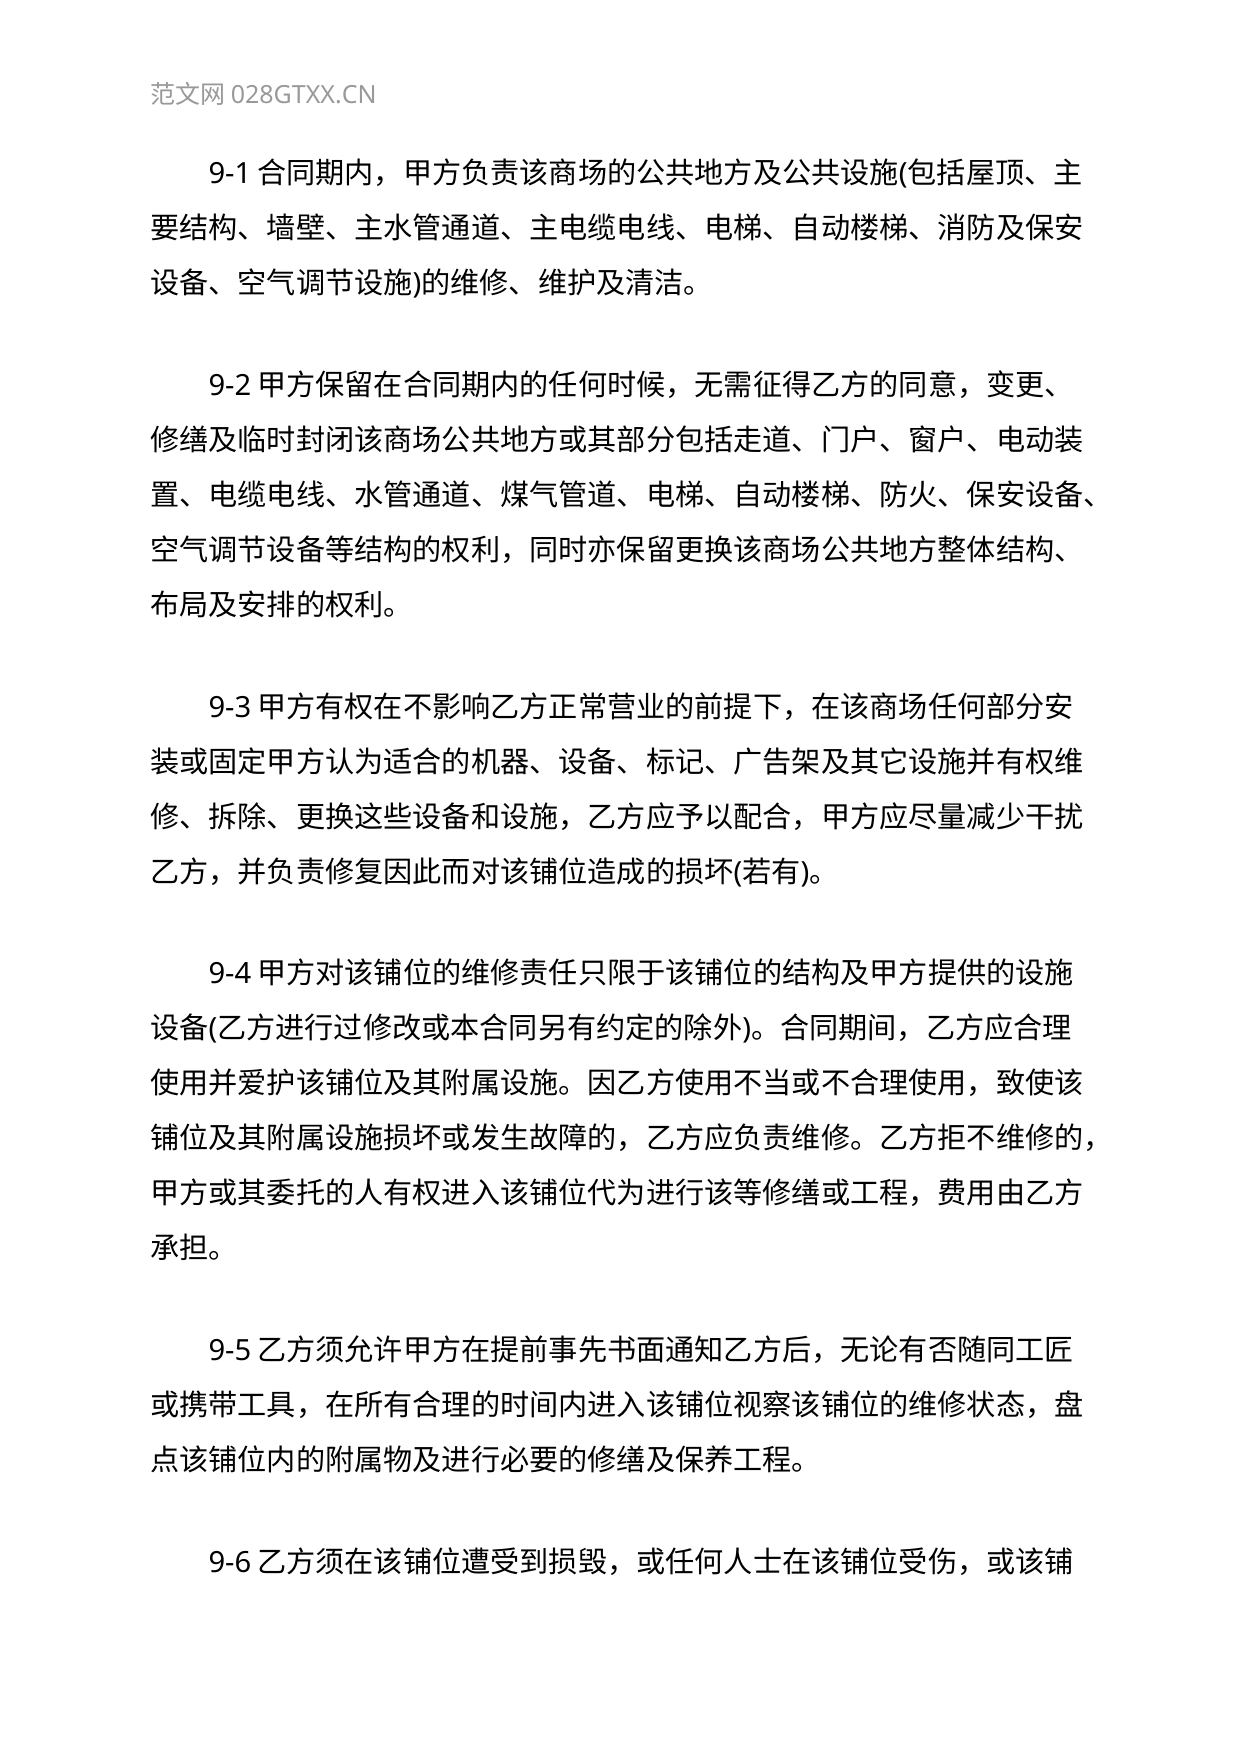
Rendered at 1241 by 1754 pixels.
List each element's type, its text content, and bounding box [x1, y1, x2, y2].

text 9-2甲方保留在合同期内的任何时候，无需征得乙方的同意，变更、修缮及临时封闭该商场公共地方或其部分包括走道、门户、窗户、电动装置、电缆电线、水管通道、煤气管道、电梯、自动楼梯、防火、保安设备、空气调节设备等结构的权利，同时亦保留更换该商场公共地方整体结构、布局及安排的权利。 [150, 362, 1090, 624]
text 9-4甲方对该铺位的维修责任只限于该铺位的结构及甲方提供的设施设备(乙方进行过修改或本合同另有约定的除外)。合同期间，乙方应合理使用并爱护该铺位及其附属设施。因乙方使用不当或不合理使用，致使该铺位及其附属设施损坏或发生故障的，乙方应负责维修。乙方拒不维修的，甲方或其委托的人有权进入该铺位代为进行该等修缮或工程，费用由乙方承担。 [150, 950, 1090, 1267]
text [150, 1538, 1090, 1581]
text 9-3甲方有权在不影响乙方正常营业的前提下，在该商场任何部分安装或固定甲方认为适合的机器、设备、标记、广告架及其它设施并有权维修、拆除、更换这些设备和设施，乙方应予以配合，甲方应尽量减少干扰乙方，并负责修复因此而对该铺位造成的损坏(若有)。 [150, 683, 1090, 891]
text 9-1合同期内，甲方负责该商场的公共地方及公共设施(包括屋顶、主要结构、墙壁、主水管通道、主电缆电线、电梯、自动楼梯、消防及保安设备、空气调节设施)的维修、维护及清洁。 [150, 150, 1090, 302]
text 9-5乙方须允许甲方在提前事先书面通知乙方后，无论有否随同工匠或携带工具，在所有合理的时间内进入该铺位视察该铺位的维修状态，盘点该铺位内的附属物及进行必要的修缮及保养工程。 [150, 1327, 1090, 1479]
